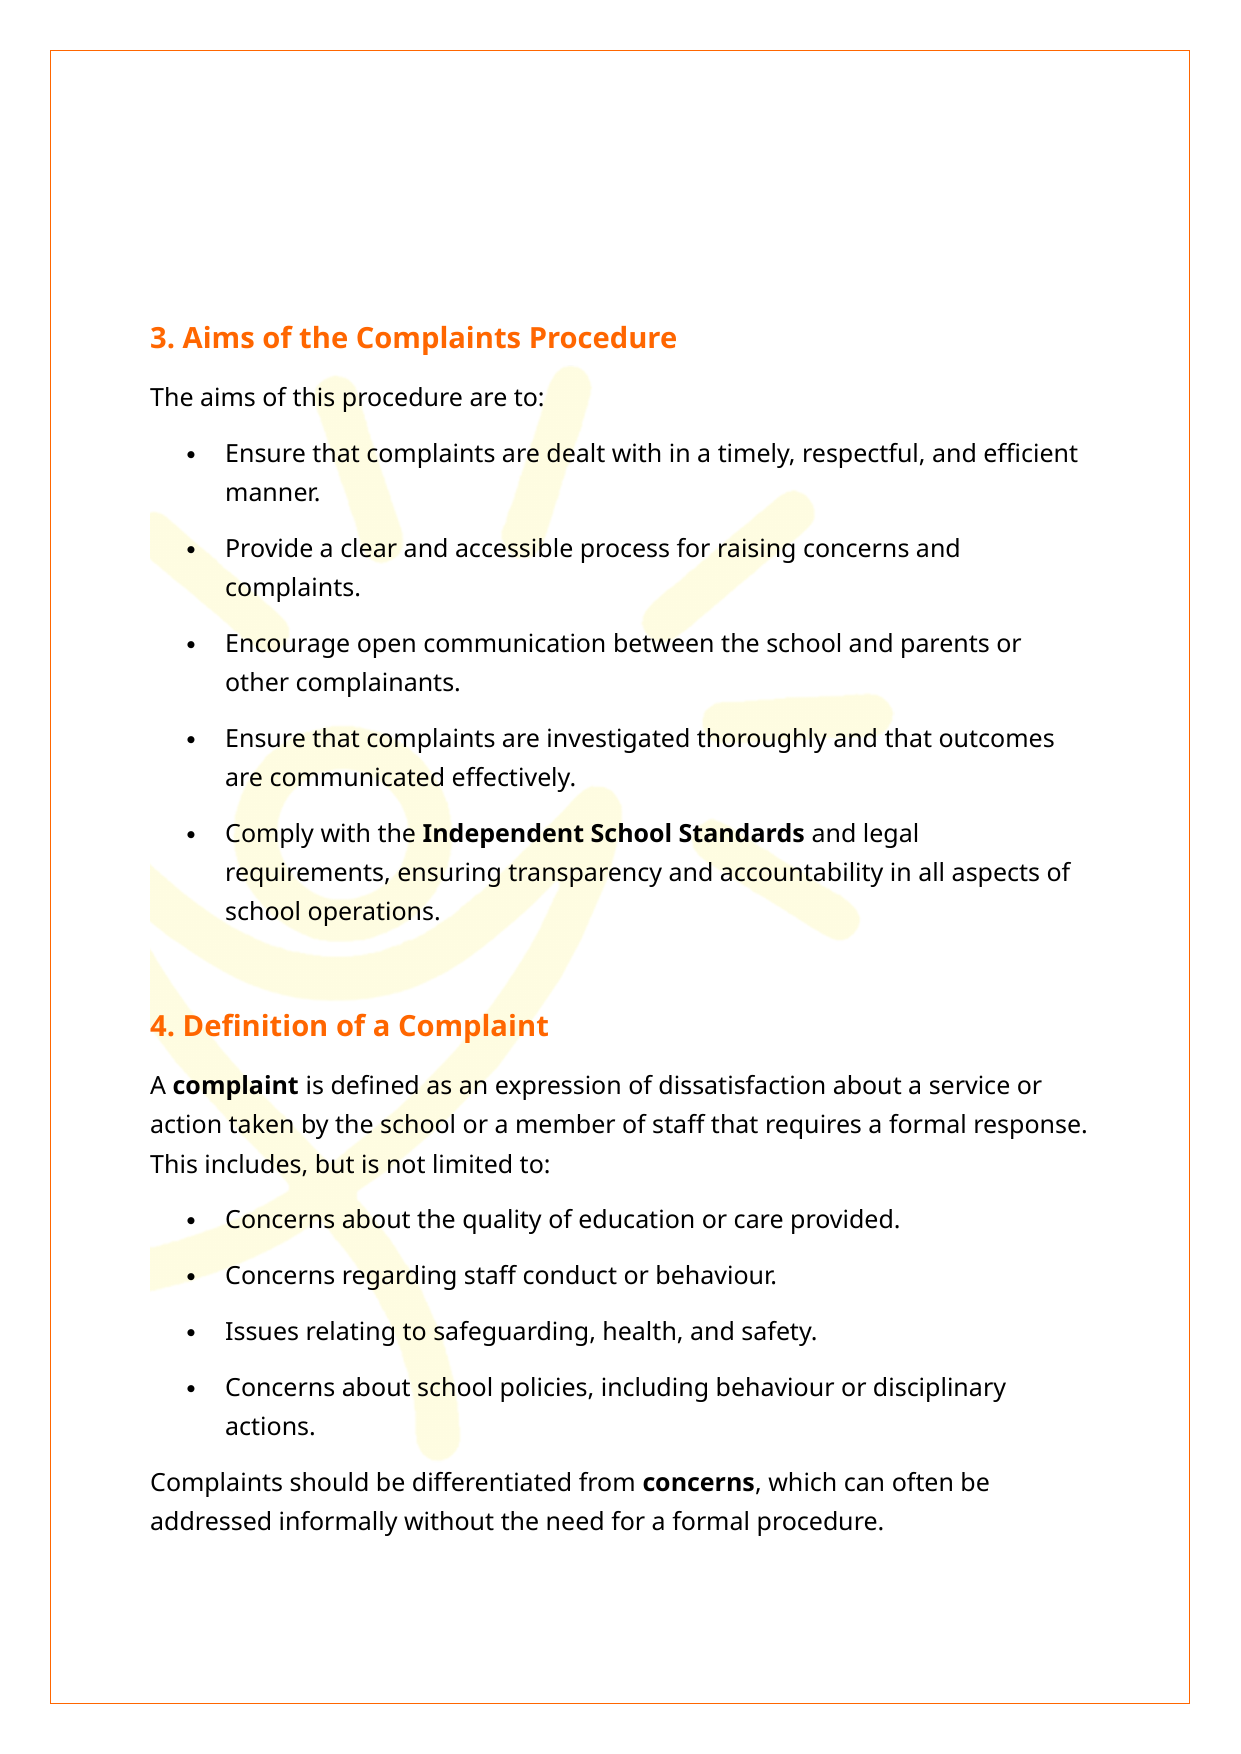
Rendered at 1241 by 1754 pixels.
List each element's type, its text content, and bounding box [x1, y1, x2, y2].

list Encourage open communication between the school and parents or other complainants. [187, 626, 1090, 699]
list Issues relating to safeguarding, health, and safety. [187, 1314, 1090, 1348]
text A complaint is defined as an expression of dissatisfaction about a service or action taken by the school or a member of staff that requires a formal response. This includes, but is not limited to: [150, 1068, 1090, 1180]
text 4. Definition of a Complaint [150, 1006, 1090, 1045]
list Concerns about the quality of education or care provided. [187, 1202, 1090, 1236]
text 3. Aims of the Complaints Procedure [150, 317, 1090, 357]
list Ensure that complaints are investigated thoroughly and that outcomes are communicated effectively. [187, 721, 1090, 794]
list Concerns regarding staff conduct or behaviour. [187, 1258, 1090, 1292]
list Comply with the Independent School Standards and legal requirements, ensuring transparency and accountability in all aspects of school operations. [187, 816, 1090, 928]
text The aims of this procedure are to: [150, 380, 1090, 414]
list Ensure that complaints are dealt with in a timely, respectful, and efficient manner. [187, 436, 1090, 509]
list Provide a clear and accessible process for raising concerns and complaints. [187, 531, 1090, 604]
text Complaints should be differentiated from concerns, which can often be addressed informally without the need for a formal procedure. [150, 1464, 1090, 1538]
list Concerns about school policies, including behaviour or disciplinary actions. [187, 1369, 1090, 1443]
